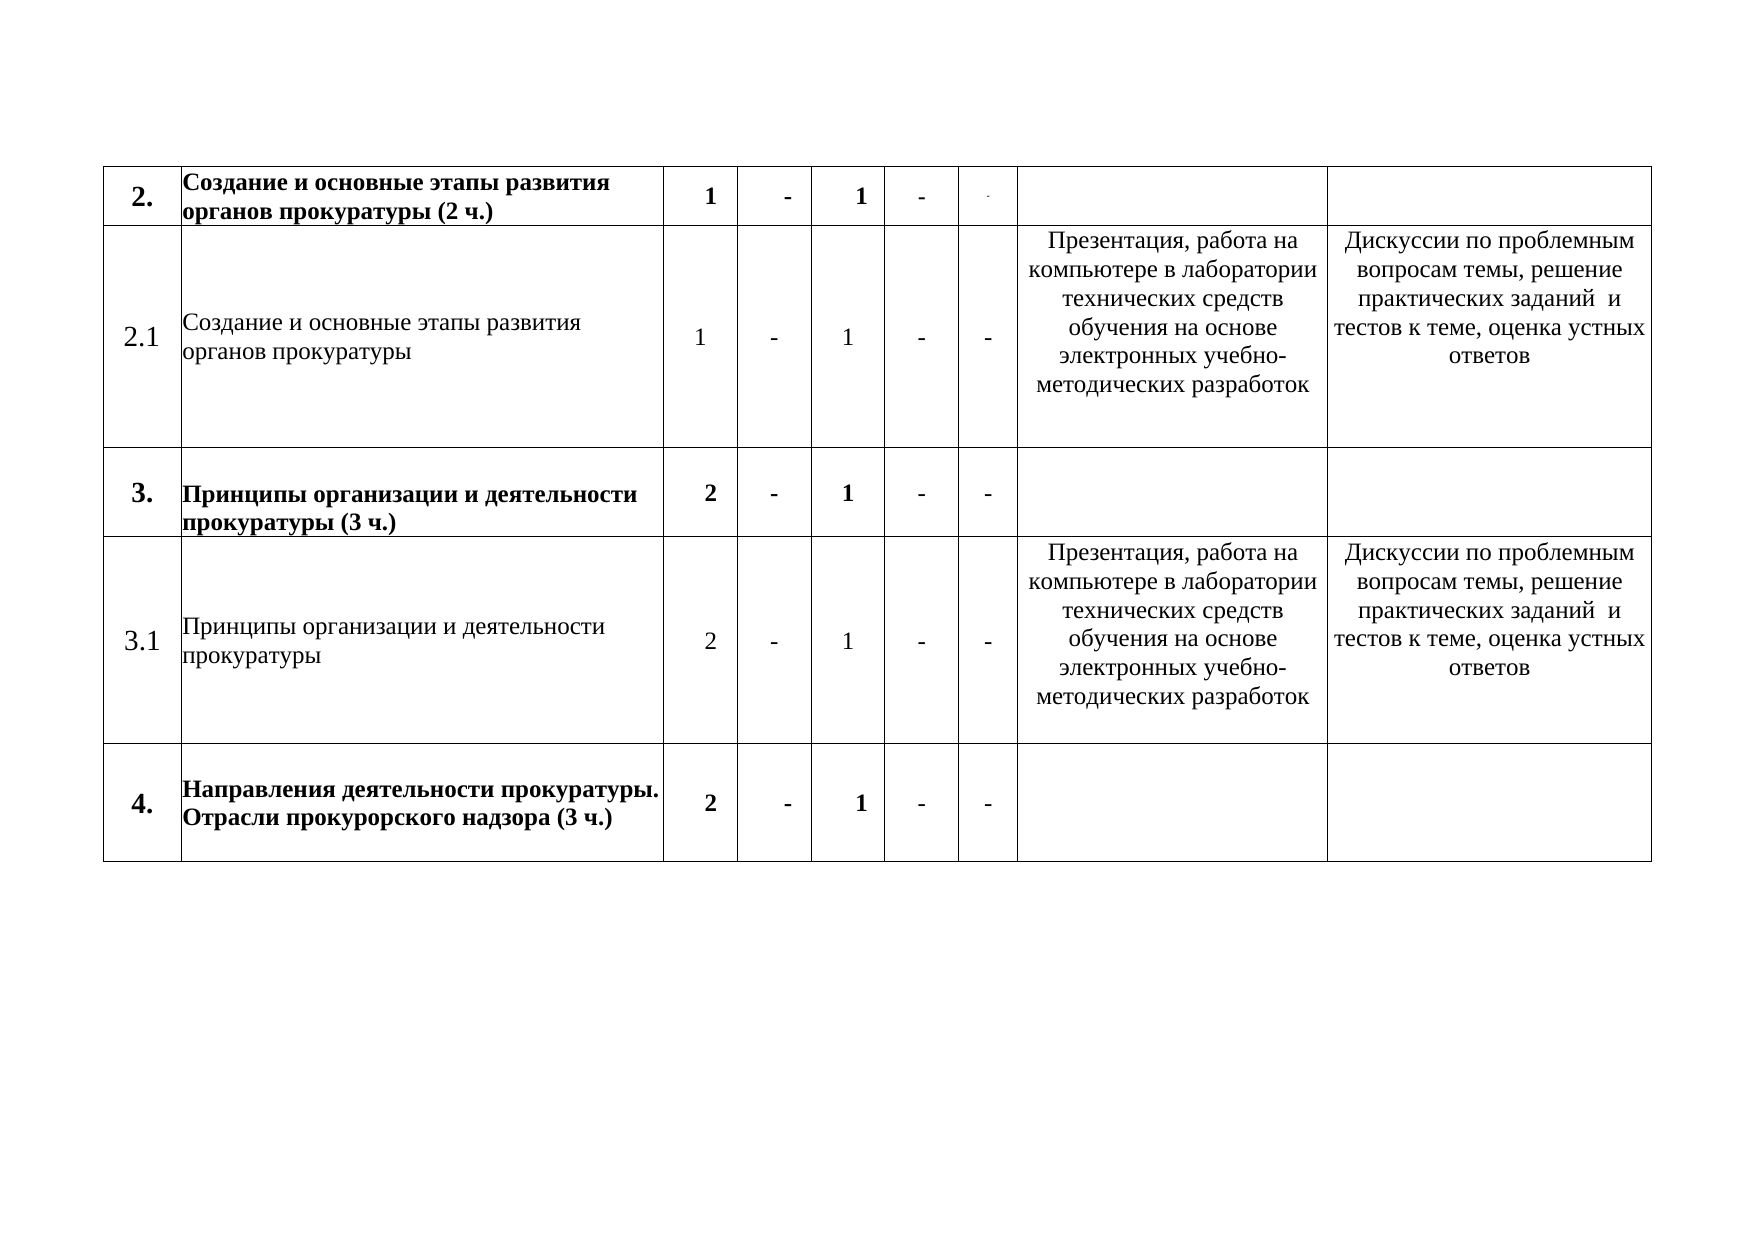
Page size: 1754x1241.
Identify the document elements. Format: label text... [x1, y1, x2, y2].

table_cell 2 [664, 537, 737, 743]
table_cell Направления деятельности прокуратуры. Отрасли прокурорского надзора (3 ч.) [182, 744, 663, 861]
table_cell 4. [104, 744, 181, 861]
table_cell Принципы организации и деятельности прокуратуры (3 ч.) [182, 448, 663, 536]
table_cell 3.1 [104, 537, 181, 743]
table_cell - [738, 744, 811, 861]
table_cell Создание и основные этапы развития органов прокуратуры [182, 226, 663, 447]
table_cell 2 [664, 448, 737, 536]
table_cell - [885, 744, 958, 861]
table_cell Презентация, работа на компьютере в лаборатории технических средств обучения на основе электронных учебно-методических разработок [1018, 537, 1327, 743]
table_cell - [959, 537, 1017, 743]
table_cell - [885, 226, 958, 447]
table_cell Дискуссии по проблемным вопросам темы, решение практических заданий и тестов к теме, оценка устных ответов [1328, 537, 1651, 743]
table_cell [1328, 226, 1651, 447]
table_header [1018, 167, 1327, 224]
table_header - [959, 167, 1017, 224]
table_cell - [738, 448, 811, 536]
table_cell 3. [104, 448, 181, 536]
table_cell 1 [812, 744, 884, 861]
table_cell - [959, 744, 1017, 861]
table_cell 1 [812, 537, 884, 743]
table_cell Презентация, работа на компьютере в лаборатории технических средств обучения на основе электронных учебно-методических разработок [1018, 226, 1327, 447]
table_header 1 [812, 167, 884, 224]
table_header - [885, 167, 958, 224]
table_cell - [959, 226, 1017, 447]
table_cell - [738, 226, 811, 447]
table_cell 1 [664, 226, 737, 447]
table_cell 2.1 [104, 226, 181, 447]
table_header - [738, 167, 811, 224]
table_cell - [959, 448, 1017, 536]
table_cell Принципы организации и деятельности прокуратуры [182, 537, 663, 743]
table_cell 2 [664, 744, 737, 861]
table_cell 1 [812, 226, 884, 447]
table_header 2. [104, 167, 181, 224]
table_cell [1328, 744, 1651, 861]
table_cell [1018, 744, 1327, 861]
table_cell [1018, 448, 1327, 536]
table_header [1328, 167, 1651, 224]
table_cell [1328, 448, 1651, 536]
table_header 1 [664, 167, 737, 224]
table_cell - [885, 448, 958, 536]
table_cell - [885, 537, 958, 743]
table_header Создание и основные этапы развития органов прокуратуры (2 ч.) [182, 167, 663, 224]
table_cell - [738, 537, 811, 743]
table_cell 1 [812, 448, 884, 536]
